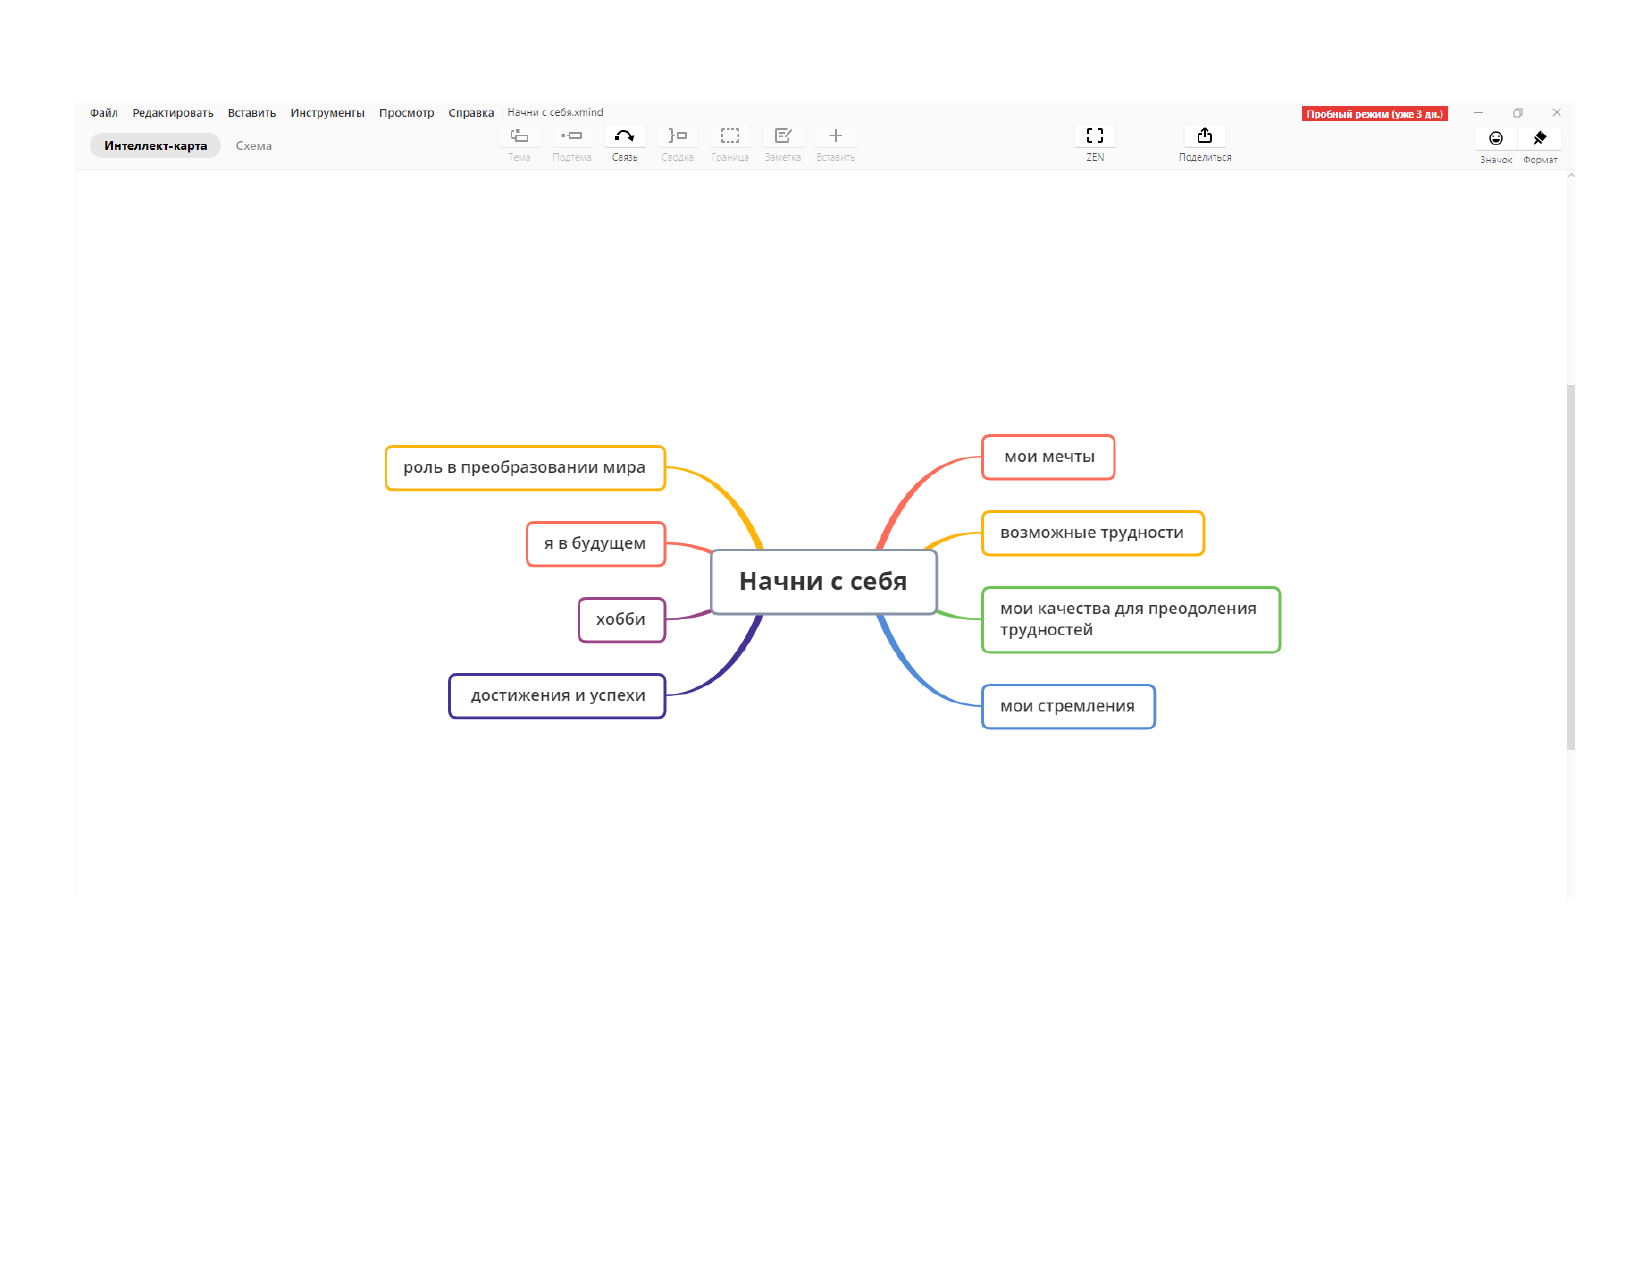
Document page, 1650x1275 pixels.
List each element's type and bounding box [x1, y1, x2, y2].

picture [75, 103, 1575, 899]
